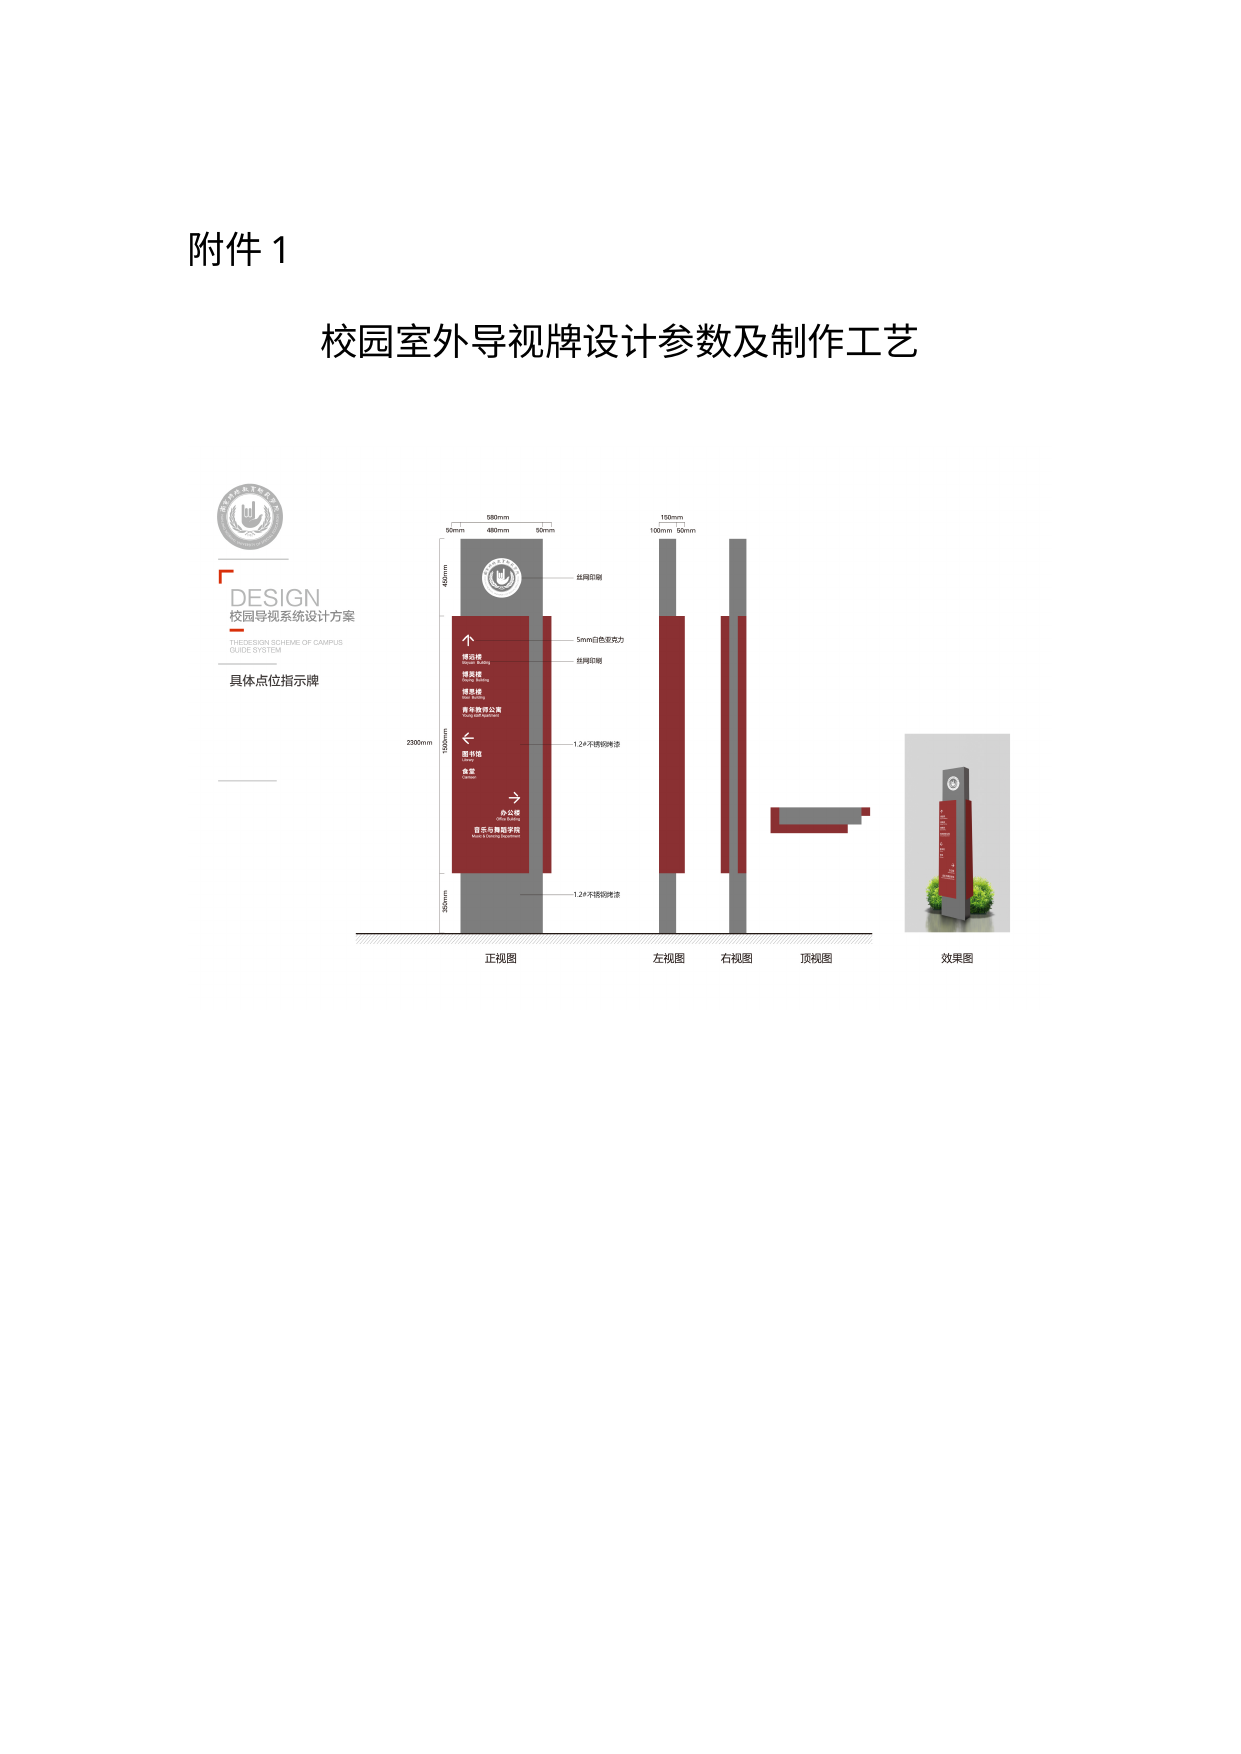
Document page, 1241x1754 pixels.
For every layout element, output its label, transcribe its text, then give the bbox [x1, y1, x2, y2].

text 校园室外导视牌设计参数及制作工艺 [187, 306, 1053, 371]
picture [187, 446, 1053, 1010]
text 附件1 [187, 214, 1053, 279]
